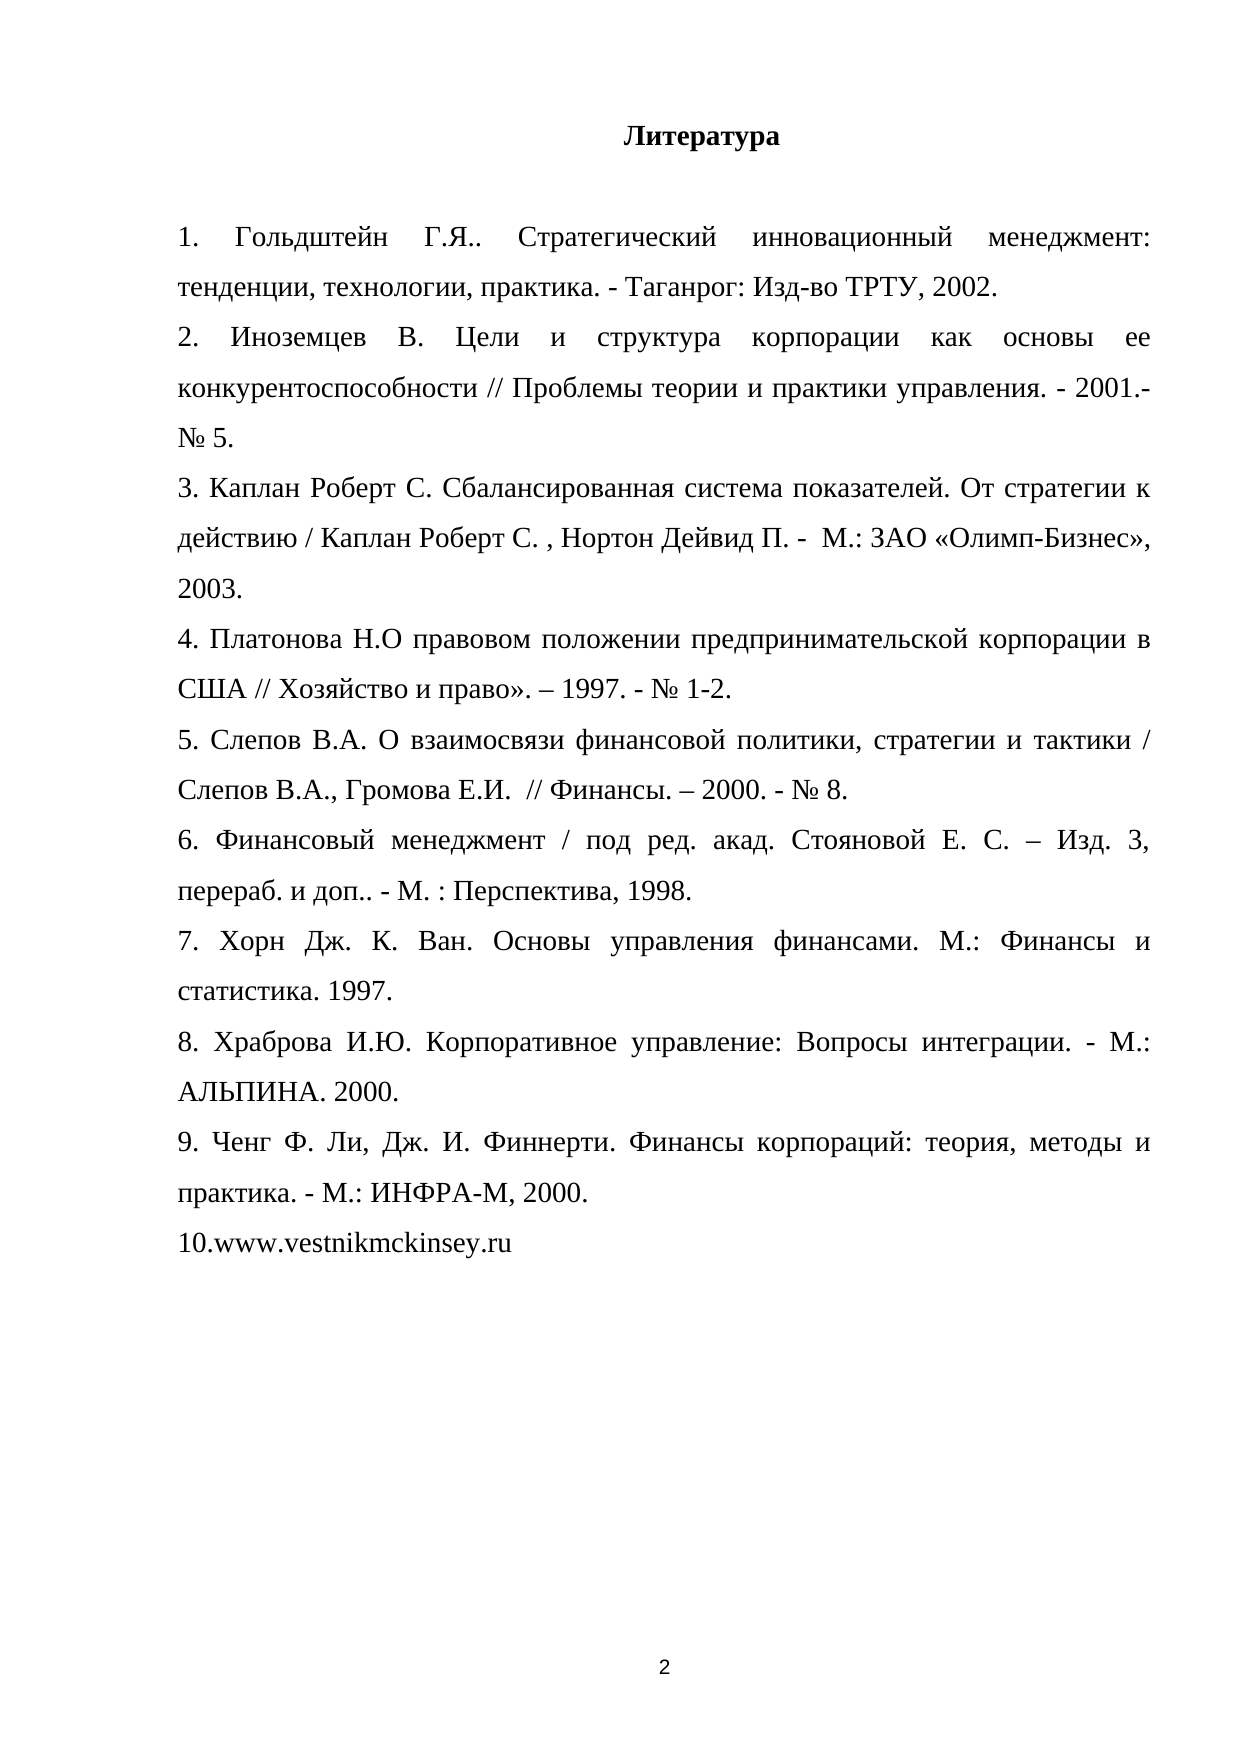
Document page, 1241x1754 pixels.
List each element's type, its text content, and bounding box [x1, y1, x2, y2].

text 4. Платонова Н.О правовом положении предпринимательской корпорации в США // Хозяйство и право». – 1997. - № 1-2. [177, 621, 1152, 705]
text Литература [177, 118, 1152, 152]
text 2. Иноземцев В. Цели и структура корпорации как основы ее конкурентоспособности // Проблемы теории и практики управления. - 2001.- № 5. [177, 319, 1152, 453]
text 5. Слепов В.А. О взаимосвязи финансовой политики, стратегии и тактики / Слепов В.А., Громова Е.И. // Финансы. – 2000. - № 8. [177, 722, 1152, 806]
text 9. Ченг Ф. Ли, Дж. И. Финнерти. Финансы корпораций: теория, методы и практика. - М.: ИНФРА-М, 2000. [177, 1124, 1152, 1208]
text 3. Каплан Роберт С. Сбалансированная система показателей. От стратегии к действию / Каплан Роберт С. , Нортон Дейвид П. - М.: ЗАО «Олимп-Бизнес», 2003. [177, 470, 1152, 604]
text 1. Гольдштейн Г.Я.. Стратегический инновационный менеджмент: тенденции, технологии, практика. - Таганрог: Изд-во ТРТУ, 2002. [177, 219, 1152, 303]
text 7. Хорн Дж. К. Ван. Основы управления финансами. М.: Финансы и статистика. 1997. [177, 923, 1152, 1007]
text 8. Храброва И.Ю. Корпоративное управление: Вопросы интеграции. - М.: АЛЬПИНА. 2000. [177, 1024, 1152, 1108]
text 6. Финансовый менеджмент / под ред. акад. Стояновой Е. С. – Изд. 3, перераб. и доп.. - М. : Перспектива, 1998. [177, 822, 1152, 906]
text 10.www.vestnikmckinsey.ru [177, 1225, 1152, 1258]
